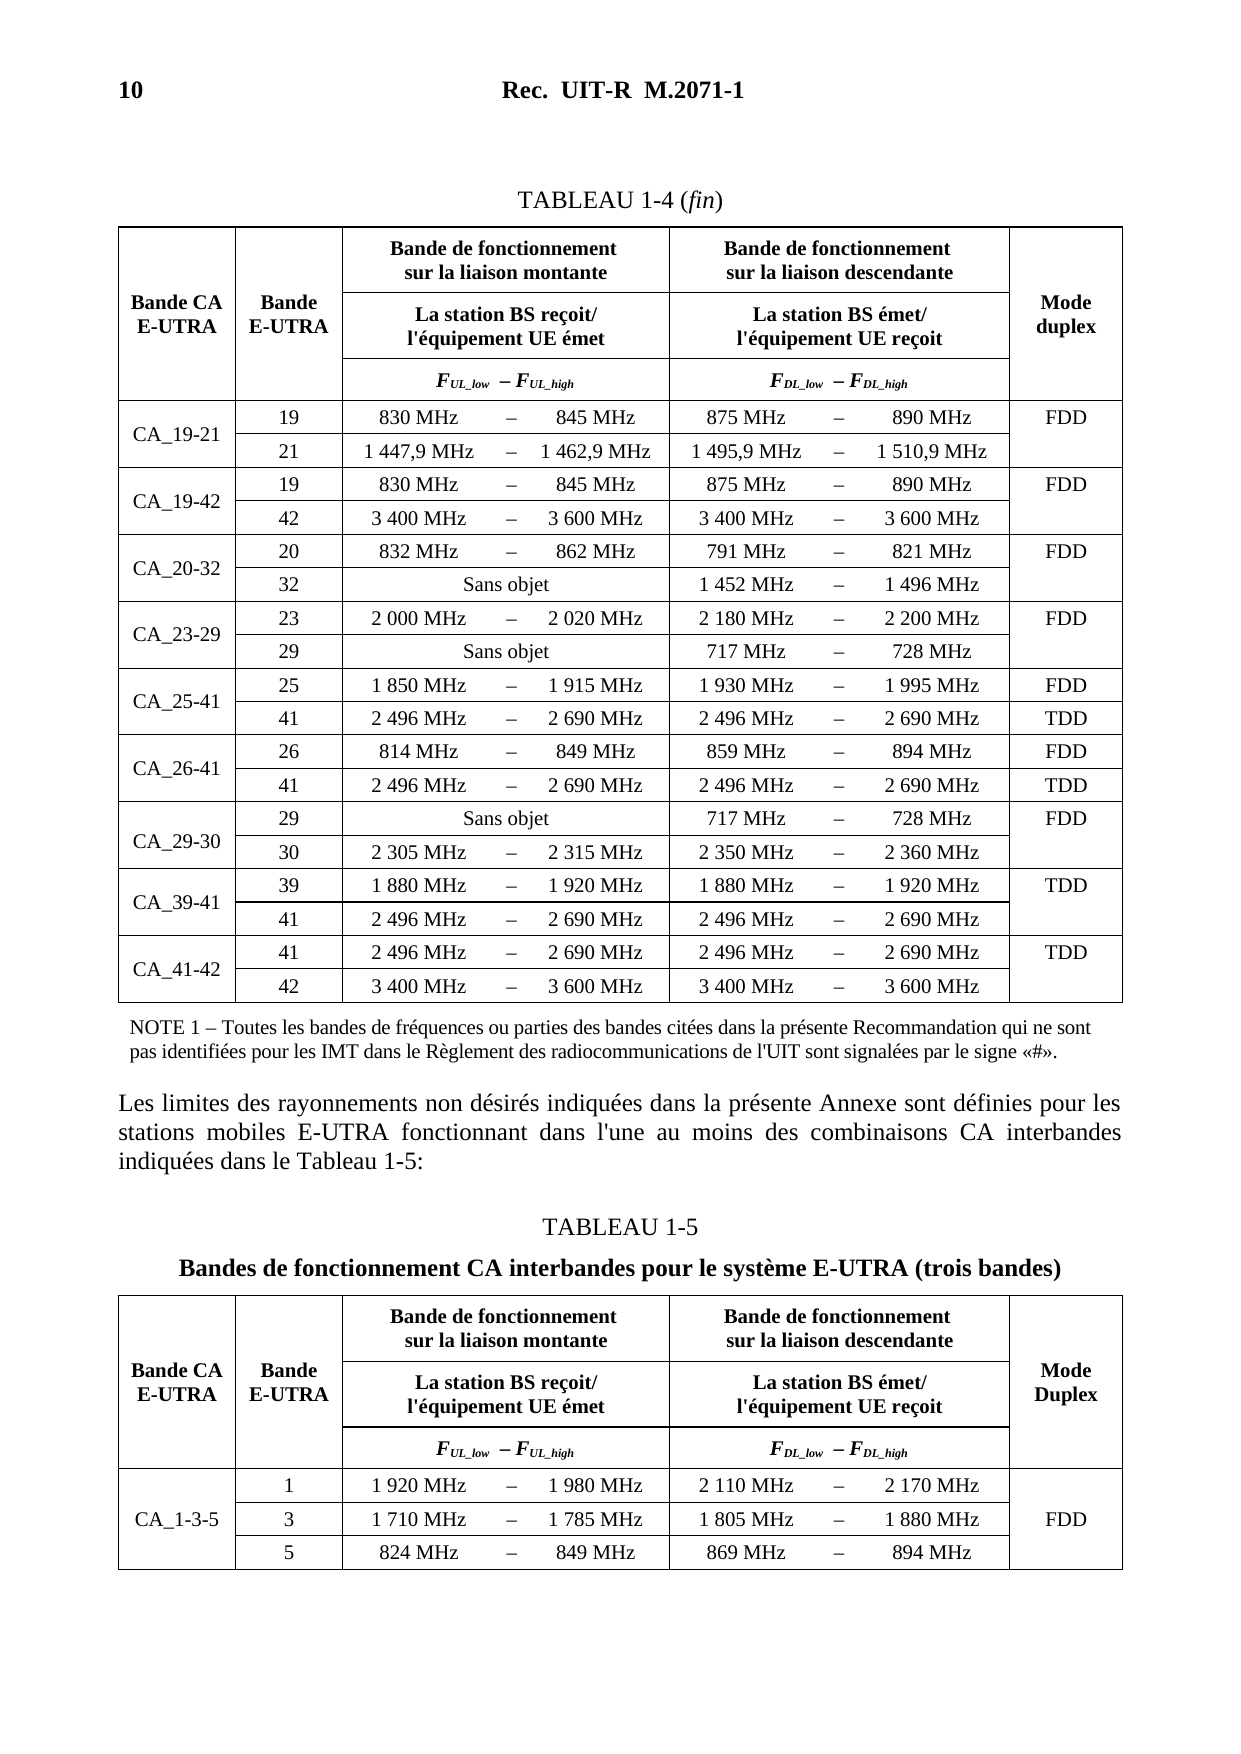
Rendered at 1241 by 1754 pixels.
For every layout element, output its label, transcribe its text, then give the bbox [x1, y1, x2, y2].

table_cell 3 600 MHz [521, 501, 669, 534]
table_cell Sans objet [343, 568, 669, 601]
table_cell TDD [1010, 769, 1122, 801]
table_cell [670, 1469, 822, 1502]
table_cell – [495, 602, 521, 634]
table_cell 830 MHz [343, 468, 495, 500]
table_cell 2 690 MHz [854, 702, 1009, 734]
table_cell – [823, 669, 854, 701]
table_cell 41 [236, 702, 342, 734]
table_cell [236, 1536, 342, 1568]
table_cell 42 [236, 501, 342, 534]
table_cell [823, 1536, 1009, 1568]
table_header Bande de fonctionnement sur la liaison descendante [670, 1296, 1009, 1361]
table_cell 875 MHz [670, 401, 822, 433]
table_cell 3 400 MHz [670, 969, 822, 1002]
table_cell 19 [236, 401, 342, 433]
table_cell 1 920 MHz [521, 869, 669, 901]
table_cell 20 [236, 535, 342, 567]
table_cell 2 690 MHz [854, 903, 1009, 935]
table_cell 1 930 MHz [670, 669, 822, 701]
table_cell – [823, 702, 854, 734]
table_cell – [823, 735, 854, 768]
table_cell 32 [236, 568, 342, 601]
table_cell – [495, 903, 521, 935]
table_cell 830 MHz [343, 401, 495, 433]
table_cell CA_39-41 [119, 869, 235, 935]
table_header Bande de fonctionnement sur la liaison montante [343, 228, 669, 292]
table_cell 3 400 MHz [343, 969, 495, 1002]
table_cell FDD [1010, 735, 1122, 768]
table_cell 728 MHz [854, 802, 1009, 834]
table_cell TDD [1010, 869, 1122, 935]
table_cell 29 [236, 802, 342, 834]
table_cell – [495, 535, 521, 567]
table_cell 2 496 MHz [343, 702, 495, 734]
table_cell CA_23-29 [119, 602, 235, 667]
table_cell 1 510,9 MHz [854, 434, 1009, 467]
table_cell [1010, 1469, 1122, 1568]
table_cell – [823, 936, 854, 968]
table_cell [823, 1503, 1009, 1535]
table_cell FDL_low – FDL_high [670, 359, 1009, 400]
table_cell Sans objet [343, 635, 669, 667]
table_cell CA_20-32 [119, 535, 235, 601]
table_cell – [495, 836, 521, 868]
table_header Bande E-UTRA [236, 1296, 342, 1468]
table_header Bande CA E-UTRA [119, 1296, 235, 1468]
table_cell CA_41-42 [119, 936, 235, 1002]
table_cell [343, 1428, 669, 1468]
table_cell 717 MHz [670, 802, 822, 834]
table_cell 2 496 MHz [343, 936, 495, 968]
table_cell 814 MHz [343, 735, 495, 768]
table_cell TDD [1010, 702, 1122, 734]
table_header Bande de fonctionnement sur la liaison montante [343, 1296, 669, 1361]
table_cell CA_26-41 [119, 735, 235, 801]
table_cell 2 496 MHz [343, 903, 495, 935]
table_cell 2 690 MHz [521, 769, 669, 801]
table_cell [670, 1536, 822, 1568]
table_cell Sans objet [343, 802, 669, 834]
text TABLEAU 1-5 [118, 1212, 1122, 1241]
table_cell – [495, 401, 521, 433]
table_cell – [495, 468, 521, 500]
table_cell 3 400 MHz [343, 501, 495, 534]
table_cell – [823, 535, 854, 567]
table_cell – [823, 568, 854, 601]
table_cell 2 496 MHz [670, 936, 822, 968]
table_cell NOTE 1 – Toutes les bandes de fréquences ou parties des bandes citées dans la présente Recommandation qui ne sont pas identifiées pour les IMT dans le Règlement des radiocommunications de l'UIT sont signalées par le signe «#». [118, 1003, 1122, 1063]
table_cell 2 690 MHz [854, 769, 1009, 801]
table_cell – [495, 936, 521, 968]
table_header Bande E-UTRA [236, 228, 342, 400]
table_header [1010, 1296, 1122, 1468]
table_cell – [495, 869, 521, 901]
table_cell 2 020 MHz [521, 602, 669, 634]
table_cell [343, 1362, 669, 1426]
table_cell 23 [236, 602, 342, 634]
table_cell 2 690 MHz [521, 936, 669, 968]
table_header Bande CA E-UTRA [119, 228, 235, 400]
table_cell La station BS reçoit/ l'équipement UE émet [343, 293, 669, 358]
table_cell 2 496 MHz [670, 903, 822, 935]
table_cell 25 [236, 669, 342, 701]
table_cell 890 MHz [854, 468, 1009, 500]
table_cell – [823, 969, 854, 1002]
table_cell FDD [1010, 802, 1122, 868]
table_cell 1 880 MHz [343, 869, 495, 901]
table_cell 2 496 MHz [343, 769, 495, 801]
table_cell 1 995 MHz [854, 669, 1009, 701]
table_cell 832 MHz [343, 535, 495, 567]
table_cell 42 [236, 969, 342, 1002]
table_cell 2 350 MHz [670, 836, 822, 868]
table_cell – [823, 434, 854, 467]
table_cell 2 496 MHz [670, 769, 822, 801]
table_cell 791 MHz [670, 535, 822, 567]
table_cell 1 452 MHz [670, 568, 822, 601]
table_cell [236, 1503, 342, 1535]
title Bandes de fonctionnement CA interbandes pour le système E-UTRA (trois bandes) [118, 1253, 1122, 1282]
table_cell 3 600 MHz [854, 969, 1009, 1002]
table_cell 2 305 MHz [343, 836, 495, 868]
table_cell 2 690 MHz [521, 903, 669, 935]
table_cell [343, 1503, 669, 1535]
table_cell 845 MHz [521, 468, 669, 500]
table_cell – [823, 869, 854, 901]
table_cell 875 MHz [670, 468, 822, 500]
table_cell 41 [236, 936, 342, 968]
table_cell – [823, 836, 854, 868]
table_cell 30 [236, 836, 342, 868]
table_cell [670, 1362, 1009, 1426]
table_cell CA_19-42 [119, 468, 235, 534]
table_cell 41 [236, 903, 342, 935]
text Les limites des rayonnements non désirés indiquées dans la présente Annexe sont définies pour les stations mobiles E-UTRA fonctionnant dans l'une au moins des combinaisons CA interbandes indiquées dans le Tableau 1-5: [118, 1088, 1122, 1175]
table_cell 3 600 MHz [854, 501, 1009, 534]
table_cell 845 MHz [521, 401, 669, 433]
table_cell 862 MHz [521, 535, 669, 567]
table_cell 1 447,9 MHz [343, 434, 495, 467]
table_cell 1 850 MHz [343, 669, 495, 701]
table_cell FDD [1010, 602, 1122, 667]
table_cell FUL_low – FUL_high [343, 359, 669, 400]
table_cell 2 180 MHz [670, 602, 822, 634]
table_cell 1 495,9 MHz [670, 434, 822, 467]
table_cell 2 496 MHz [670, 702, 822, 734]
table_cell 2 000 MHz [343, 602, 495, 634]
table_cell – [823, 501, 854, 534]
table_cell 2 690 MHz [854, 936, 1009, 968]
table_cell 1 920 MHz [854, 869, 1009, 901]
table_cell – [495, 501, 521, 534]
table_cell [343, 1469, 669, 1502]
table_cell 2 690 MHz [521, 702, 669, 734]
table_cell – [823, 635, 854, 667]
table_header Bande de fonctionnement sur la liaison descendante [670, 228, 1009, 292]
table_cell 849 MHz [521, 735, 669, 768]
table_cell 21 [236, 434, 342, 467]
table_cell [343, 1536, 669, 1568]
table_cell 894 MHz [854, 735, 1009, 768]
table_cell CA_19-21 [119, 401, 235, 467]
table_cell 2 200 MHz [854, 602, 1009, 634]
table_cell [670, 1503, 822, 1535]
table_cell – [495, 434, 521, 467]
table_cell 2 360 MHz [854, 836, 1009, 868]
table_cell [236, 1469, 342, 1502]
table_cell – [495, 702, 521, 734]
table_cell – [495, 969, 521, 1002]
table_cell – [495, 669, 521, 701]
table_cell – [823, 903, 854, 935]
table_cell 2 315 MHz [521, 836, 669, 868]
table_cell – [823, 401, 854, 433]
table_cell 41 [236, 769, 342, 801]
table_cell 29 [236, 635, 342, 667]
table_cell FDD [1010, 669, 1122, 701]
table_cell TDD [1010, 936, 1122, 1002]
table_cell 1 462,9 MHz [521, 434, 669, 467]
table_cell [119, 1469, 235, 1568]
table_cell 728 MHz [854, 635, 1009, 667]
table_cell CA_29-30 [119, 802, 235, 868]
table_cell CA_25-41 [119, 669, 235, 734]
table_cell 821 MHz [854, 535, 1009, 567]
table_cell 1 496 MHz [854, 568, 1009, 601]
table_cell – [823, 468, 854, 500]
table_cell – [823, 802, 854, 834]
table_cell 1 880 MHz [670, 869, 822, 901]
table_cell – [495, 735, 521, 768]
table_cell 3 600 MHz [521, 969, 669, 1002]
table_cell 859 MHz [670, 735, 822, 768]
table_cell – [823, 769, 854, 801]
table_header Mode duplex [1010, 228, 1122, 400]
table_cell 19 [236, 468, 342, 500]
table_cell 3 400 MHz [670, 501, 822, 534]
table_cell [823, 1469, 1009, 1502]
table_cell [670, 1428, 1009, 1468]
table_cell FDD [1010, 468, 1122, 534]
text TABLEAU 1-4 (fin) [118, 185, 1122, 214]
table_cell 717 MHz [670, 635, 822, 667]
table_cell – [823, 602, 854, 634]
table_cell 1 915 MHz [521, 669, 669, 701]
table_cell 26 [236, 735, 342, 768]
table_cell 39 [236, 869, 342, 901]
table_cell 890 MHz [854, 401, 1009, 433]
table_cell La station BS émet/ l'équipement UE reçoit [670, 293, 1009, 358]
table_cell FDD [1010, 401, 1122, 467]
table_cell – [495, 769, 521, 801]
table_cell FDD [1010, 535, 1122, 601]
